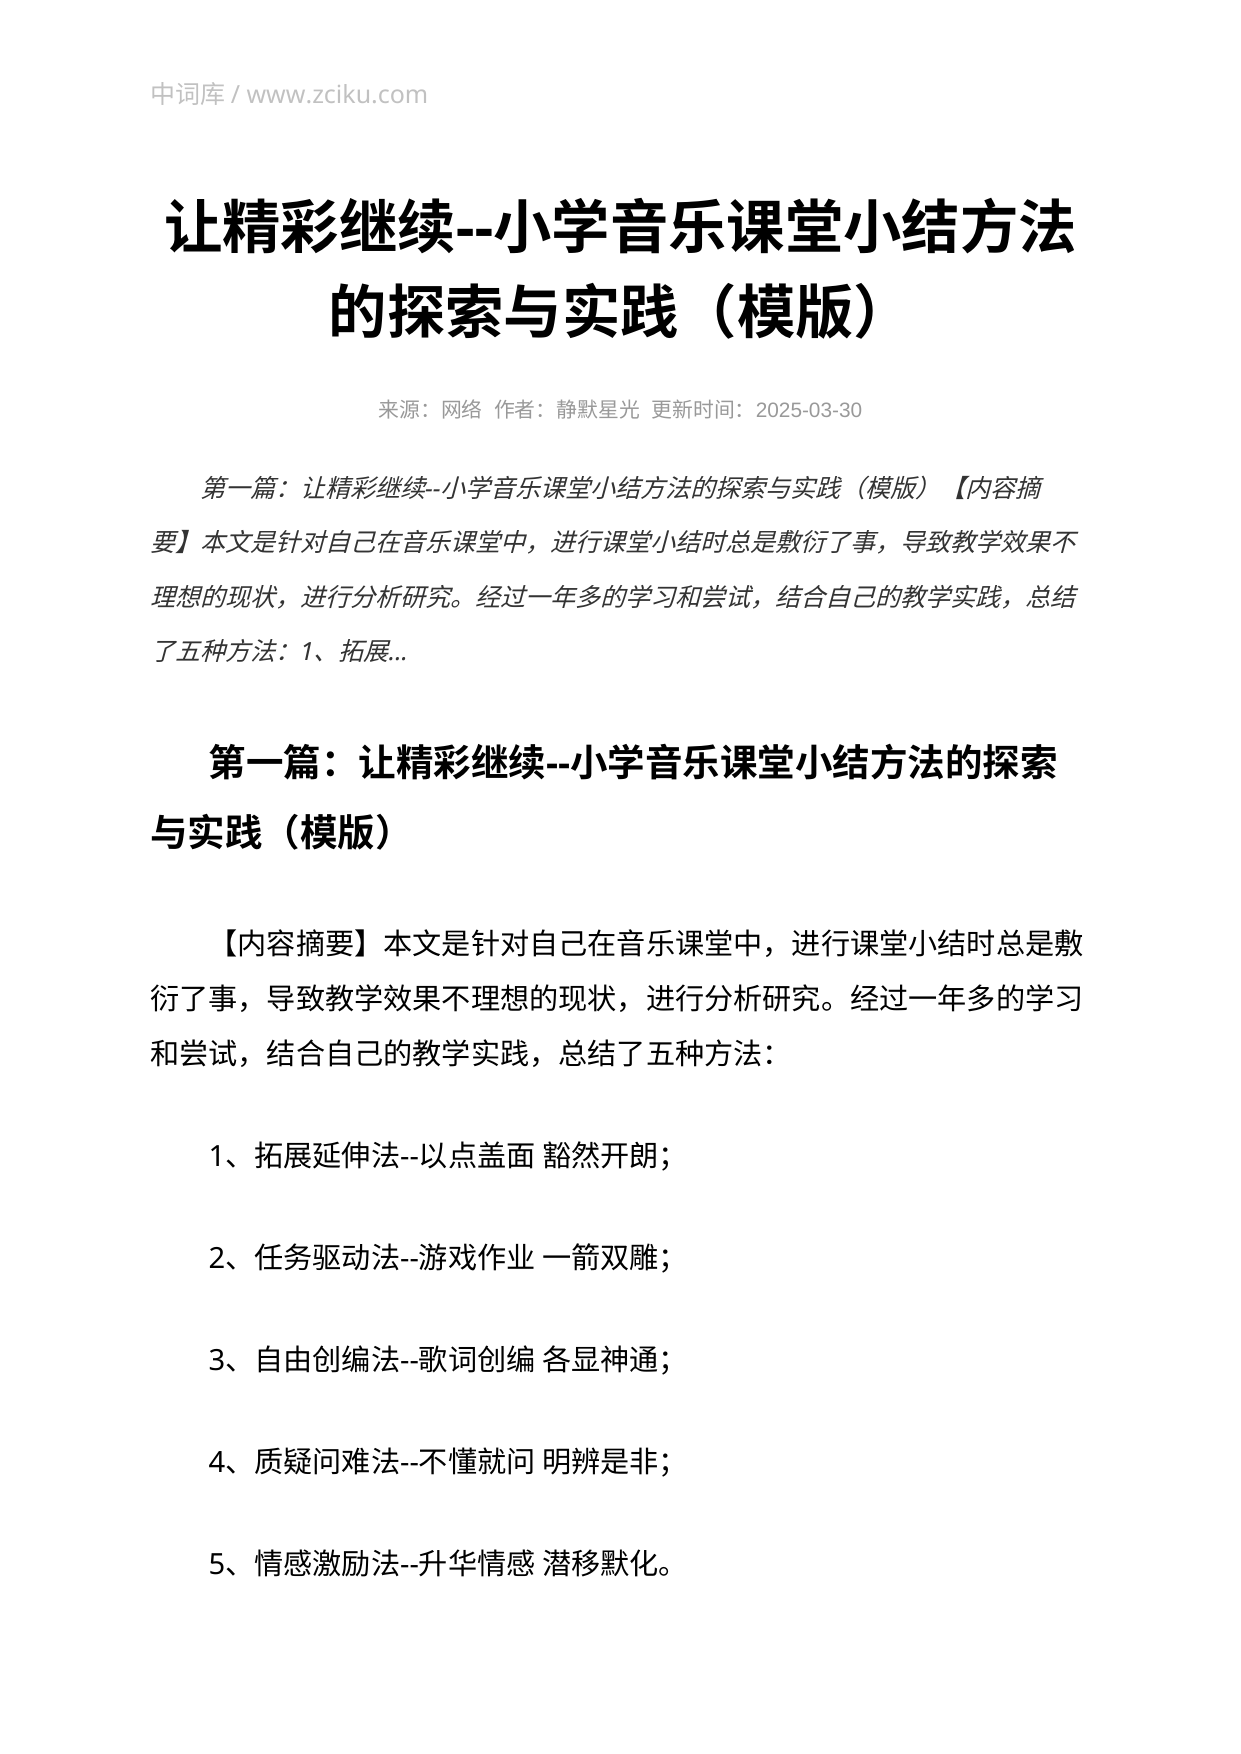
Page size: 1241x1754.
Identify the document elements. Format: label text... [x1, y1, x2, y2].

text 5、情感激励法--升华情感 潜移默化。 [150, 1540, 1090, 1583]
text 3、自由创编法--歌词创编 各显神通； [150, 1336, 1090, 1379]
text 第一篇：让精彩继续--小学音乐课堂小结方法的探索与实践（模版） [150, 733, 1090, 858]
text 4、质疑问难法--不懂就问 明辨是非； [150, 1438, 1090, 1481]
text 【内容摘要】本文是针对自己在音乐课堂中，进行课堂小结时总是敷衍了事，导致教学效果不理想的现状，进行分析研究。经过一年多的学习和尝试，结合自己的教学实践，总结了五种方法： [150, 921, 1090, 1073]
text 1、拓展延伸法--以点盖面 豁然开朗； [150, 1132, 1090, 1175]
text 来源：网络 作者：静默星光 更新时间：2025-03-30 [150, 397, 1090, 421]
text 2、任务驱动法--游戏作业 一箭双雕； [150, 1234, 1090, 1277]
text 第一篇：让精彩继续--小学音乐课堂小结方法的探索与实践（模版）【内容摘要】本文是针对自己在音乐课堂中，进行课堂小结时总是敷衍了事，导致教学效果不理想的现状，进行分析研究。经过一年多的学习和尝试，结合自己的教学实践，总结了五种方法：1、拓展... [150, 468, 1090, 668]
subtitle 让精彩继续--小学音乐课堂小结方法的探索与实践（模版） [150, 181, 1090, 351]
